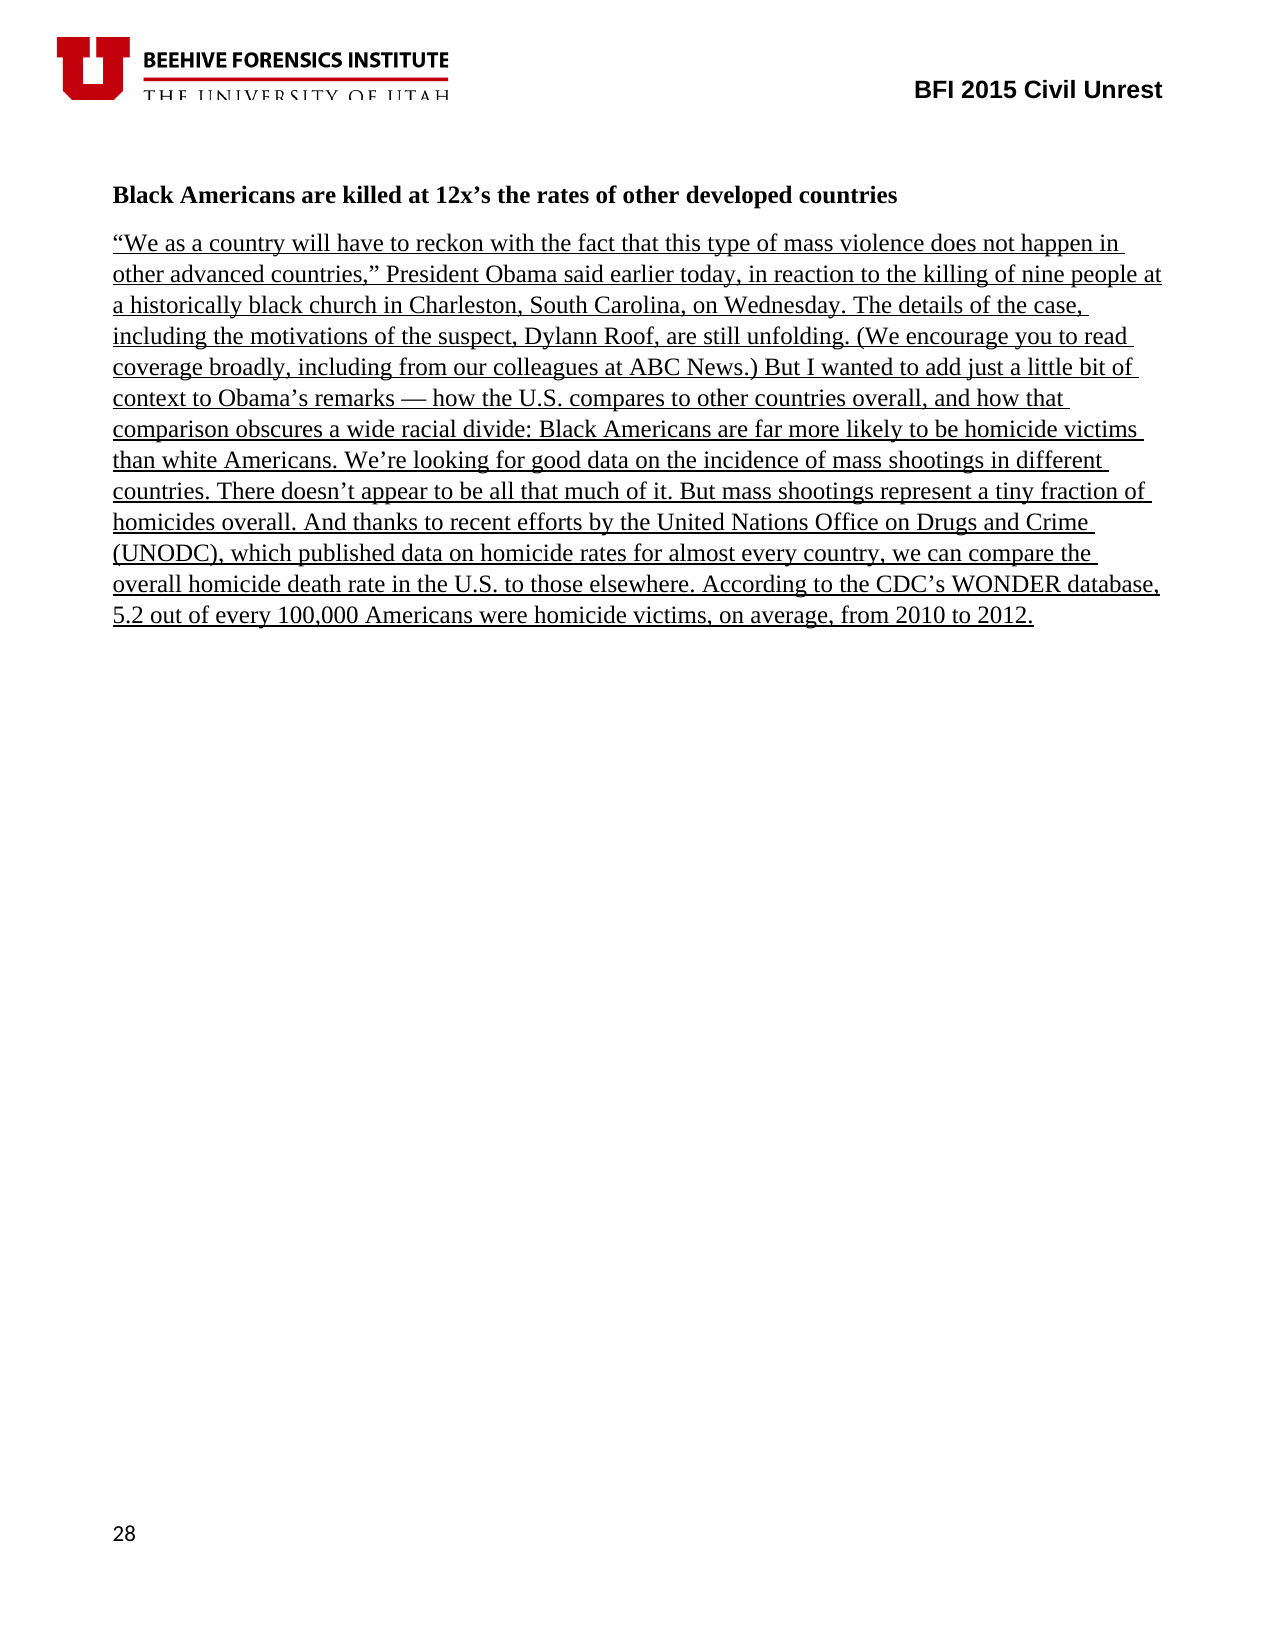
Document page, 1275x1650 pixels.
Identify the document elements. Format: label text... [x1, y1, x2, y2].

picture [56, 37, 449, 100]
text Black Americans are killed at 12x’s the rates of other developed countries [112, 180, 1162, 209]
text “We as a country will have to reckon with the fact that this type of mass violence does not happen in other advanced countries,” President Obama said earlier today, in reaction to the killing of nine people at a historically black church in Charleston, South Carolina, on Wednesday. The details of the case, including the motivations of the suspect, Dylann Roof, are still unfolding. (We encourage you to read coverage broadly, including from our colleagues at ABC News.) But I wanted to add just a little bit of context to Obama’s remarks — how the U.S. compares to other countries overall, and how that comparison obscures a wide racial divide: Black Americans are far more likely to be homicide victims than white Americans. We’re looking for good data on the incidence of mass shootings in different countries. There doesn’t appear to be all that much of it. But mass shootings represent a tiny fraction of homicides overall. And thanks to recent efforts by the United Nations Office on Drugs and Crime (UNODC), which published data on homicide rates for almost every country, we can compare the overall homicide death rate in the U.S. to those elsewhere. According to the CDC’s WONDER database, 5.2 out of every 100,000 Americans were homicide victims, on average, from 2010 to 2012. [112, 285, 1162, 629]
